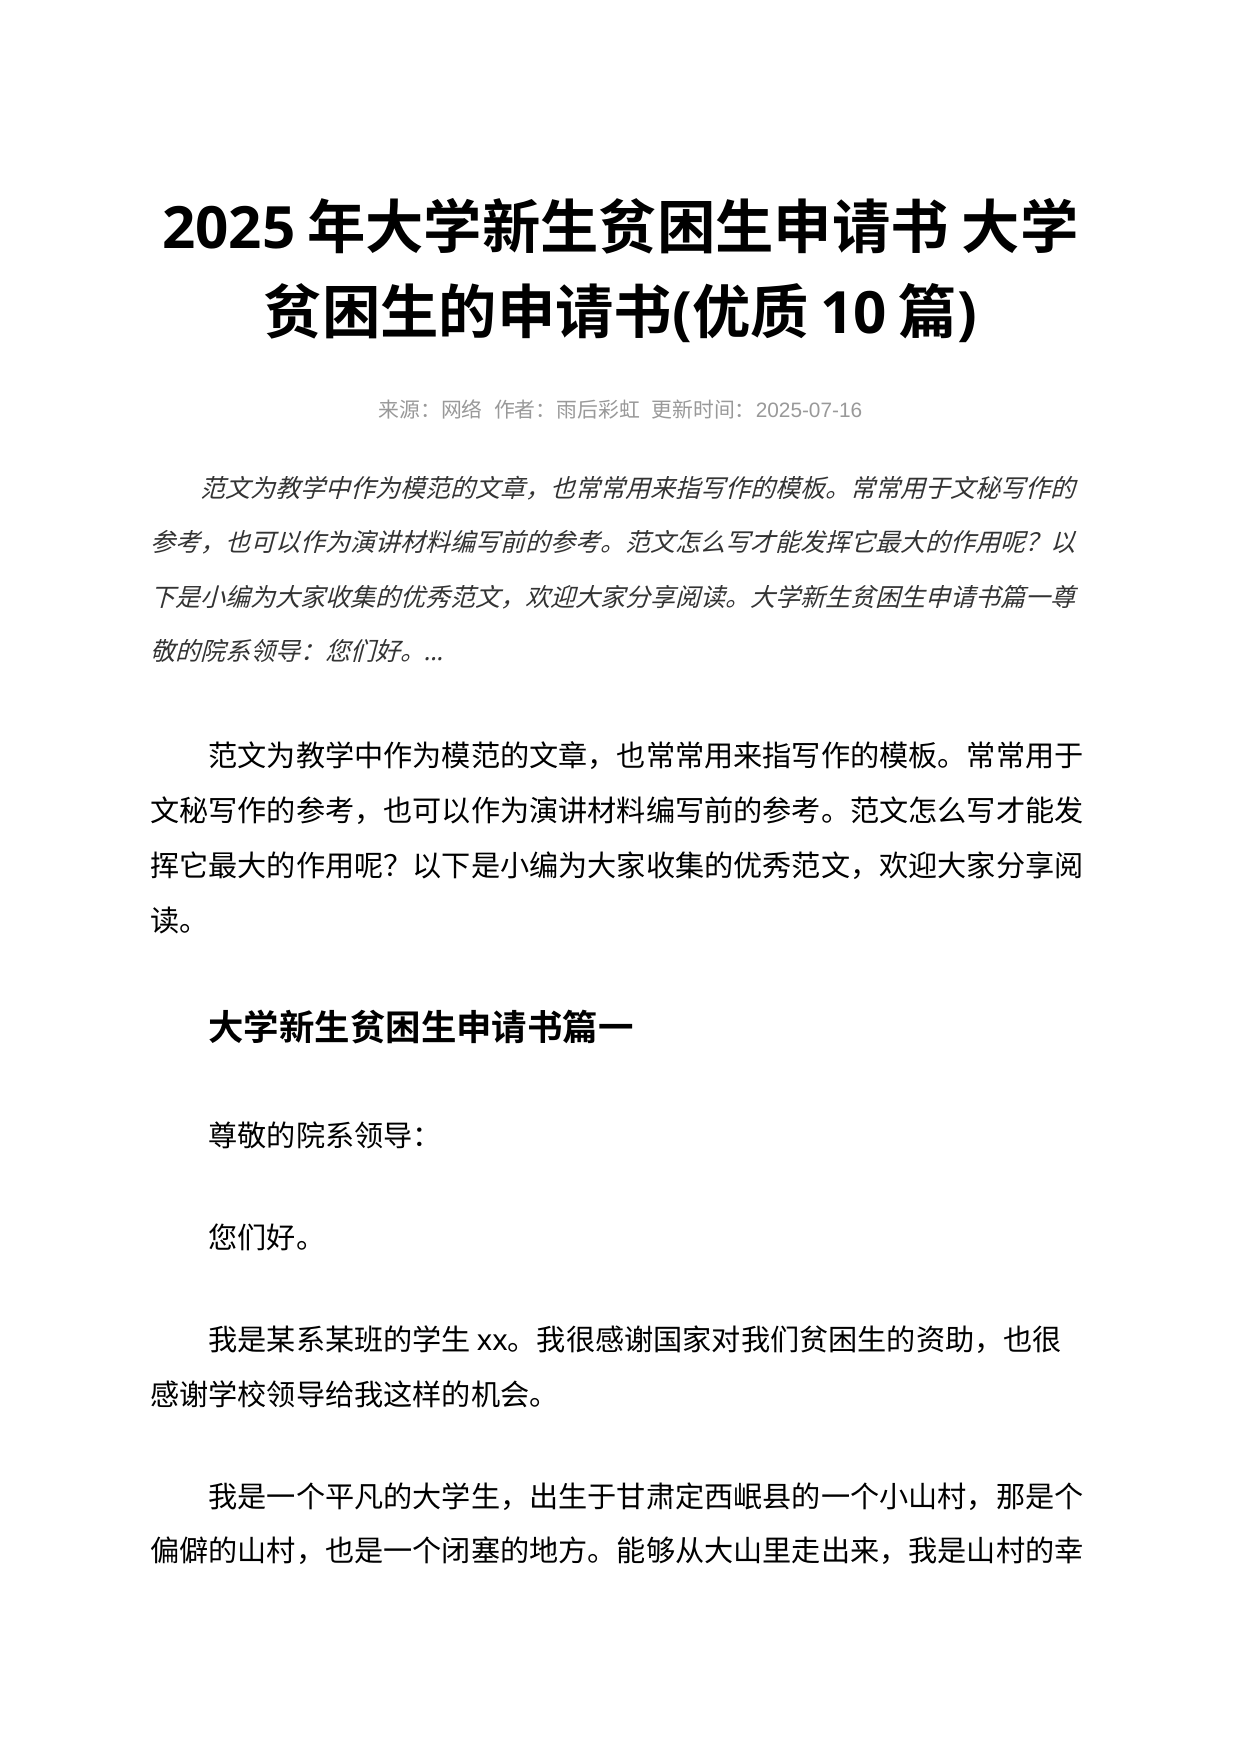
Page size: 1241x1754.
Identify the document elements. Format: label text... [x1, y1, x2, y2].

text 大学新生贫困生申请书篇一 [150, 999, 1090, 1051]
text 范文为教学中作为模范的文章，也常常用来指写作的模板。常常用于文秘写作的参考，也可以作为演讲材料编写前的参考。范文怎么写才能发挥它最大的作用呢？以下是小编为大家收集的优秀范文，欢迎大家分享阅读。 [150, 733, 1090, 940]
text 尊敬的院系领导： [150, 1113, 1090, 1155]
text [150, 1473, 1090, 1570]
text 范文为教学中作为模范的文章，也常常用来指写作的模板。常常用于文秘写作的参考，也可以作为演讲材料编写前的参考。范文怎么写才能发挥它最大的作用呢？以下是小编为大家收集的优秀范文，欢迎大家分享阅读。大学新生贫困生申请书篇一尊敬的院系领导：您们好。... [150, 468, 1090, 668]
text 我是某系某班的学生xx。我很感谢国家对我们贫困生的资助，也很感谢学校领导给我这样的机会。 [150, 1316, 1090, 1414]
text 来源：网络 作者：雨后彩虹 更新时间：2025-07-16 [150, 398, 1090, 422]
text 您们好。 [150, 1214, 1090, 1257]
subtitle 2025年大学新生贫困生申请书 大学贫困生的申请书(优质10篇) [150, 181, 1090, 351]
